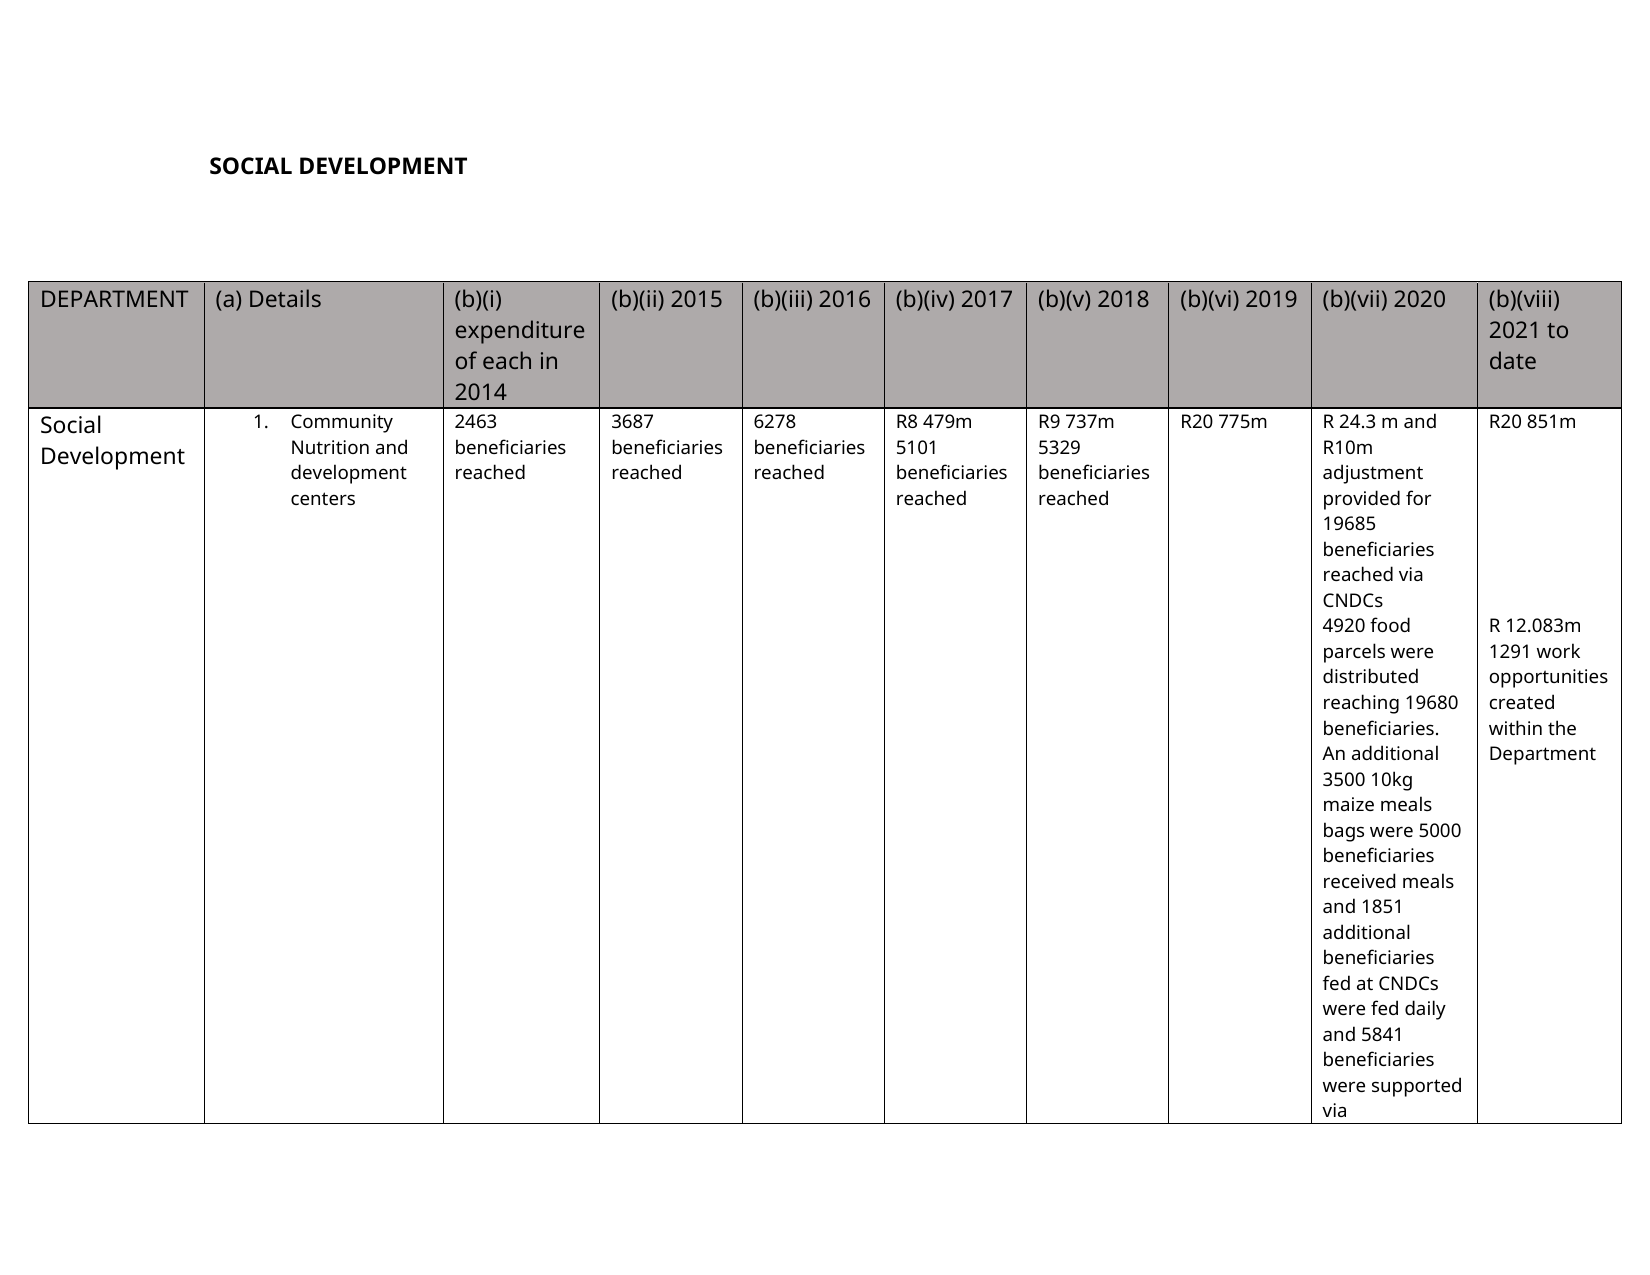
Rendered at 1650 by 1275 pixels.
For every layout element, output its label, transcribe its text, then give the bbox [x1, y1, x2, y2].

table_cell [1027, 409, 1168, 1123]
table_cell Social Development [29, 409, 204, 1123]
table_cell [1169, 409, 1311, 1123]
table_header DEPARTMENT [29, 282, 204, 407]
text SOCIAL DEVELOPMENT [209, 150, 1500, 181]
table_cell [743, 409, 884, 1123]
table_header (b)(i) expenditure of each in 2014 [444, 282, 599, 407]
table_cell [1478, 409, 1621, 1123]
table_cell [1312, 409, 1477, 1123]
table_header (b)(v) 2018 [1027, 282, 1168, 407]
table_header (b)(vi) 2019 [1169, 282, 1311, 407]
table_header (b)(ii) 2015 [600, 282, 742, 407]
table_header (b)(vii) 2020 [1312, 282, 1477, 407]
table_header (b)(iv) 2017 [885, 282, 1026, 407]
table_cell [600, 409, 742, 1123]
table_header (b)(viii) 2021 to date [1478, 282, 1621, 407]
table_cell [205, 409, 443, 1123]
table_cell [885, 409, 1026, 1123]
table_header (b)(iii) 2016 [743, 282, 884, 407]
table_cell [444, 409, 599, 1123]
table_header (a) Details [205, 282, 443, 407]
